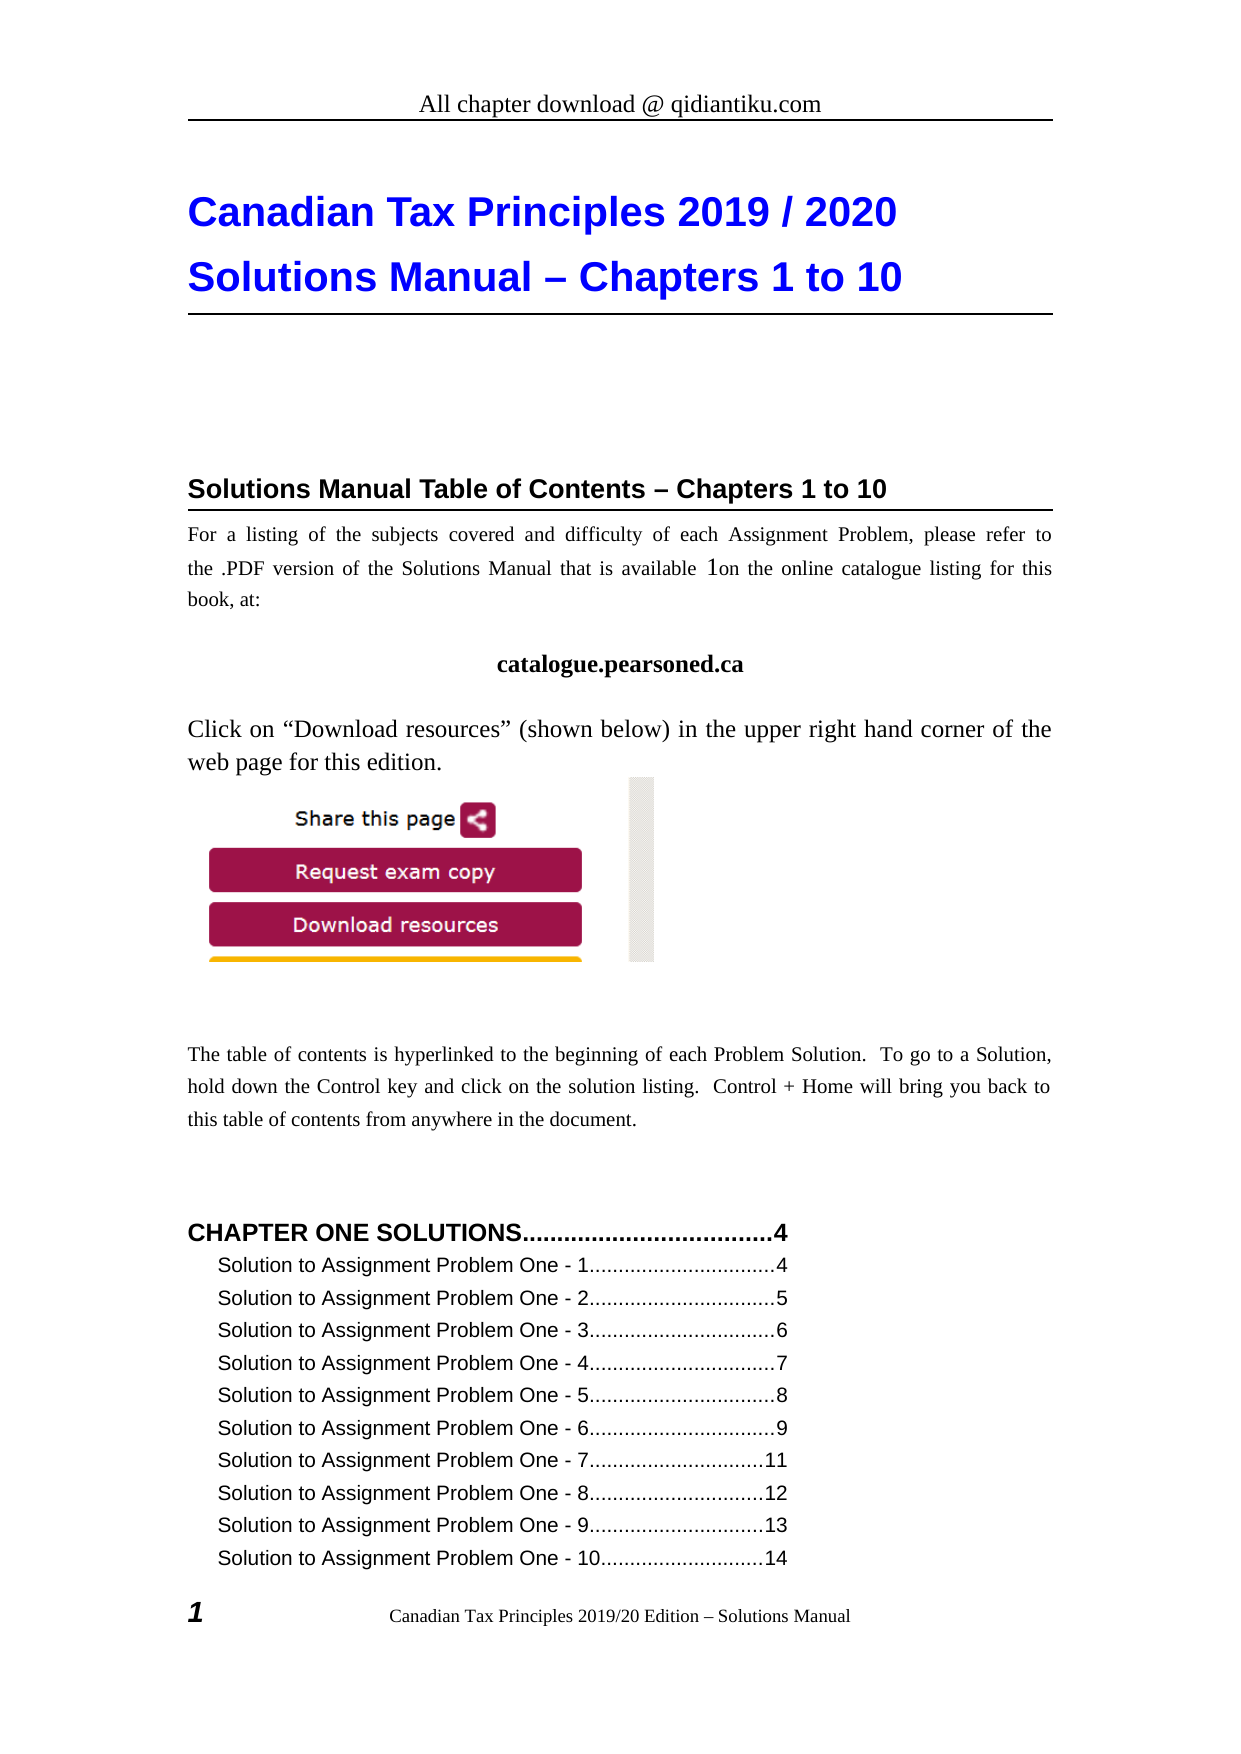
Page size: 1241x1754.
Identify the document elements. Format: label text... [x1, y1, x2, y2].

text Click on “Download resources” (shown below) in the upper right hand corner of the web page for this edition. [187, 712, 1053, 777]
text For a listing of the subjects covered and difficulty of each Assignment Problem, please refer to the .PDF version of the Solutions Manual that is available on the online catalogue listing for this book, at: [187, 517, 1053, 615]
text CHAPTER ONE SOLUTIONS 4 [187, 1216, 1053, 1249]
text The table of contents is hyperlinked to the beginning of each Problem Solution. To go to a Solution, hold down the Control key and click on the solution listing. Control + Home will bring you back to this table of contents from anywhere in the document. [187, 1037, 1053, 1135]
text Solution to Assignment Problem One - 6 9 [217, 1411, 1053, 1444]
text Solution to Assignment Problem One - 7 11 [217, 1444, 1053, 1476]
text Solution to Assignment Problem One - 10 14 [217, 1541, 1053, 1574]
text Solution to Assignment Problem One - 2 5 [217, 1281, 1053, 1314]
text Solution to Assignment Problem One - 4 7 [217, 1346, 1053, 1379]
text Solution to Assignment Problem One - 1 4 [217, 1249, 1053, 1281]
picture [187, 777, 654, 962]
text Solution to Assignment Problem One - 9 13 [217, 1509, 1053, 1541]
text Solution to Assignment Problem One - 3 6 [217, 1314, 1053, 1346]
text catalogue.pearsoned.ca [187, 647, 1053, 680]
title Canadian Tax Principles 2019 / 2020 Solutions Manual – Chapters 1 to 10 [187, 178, 1053, 315]
text Solution to Assignment Problem One - 8 12 [217, 1476, 1053, 1509]
text Solution to Assignment Problem One - 5 8 [217, 1379, 1053, 1411]
text Solutions Manual Table of Contents – Chapters 1 to 10 [187, 472, 1053, 511]
